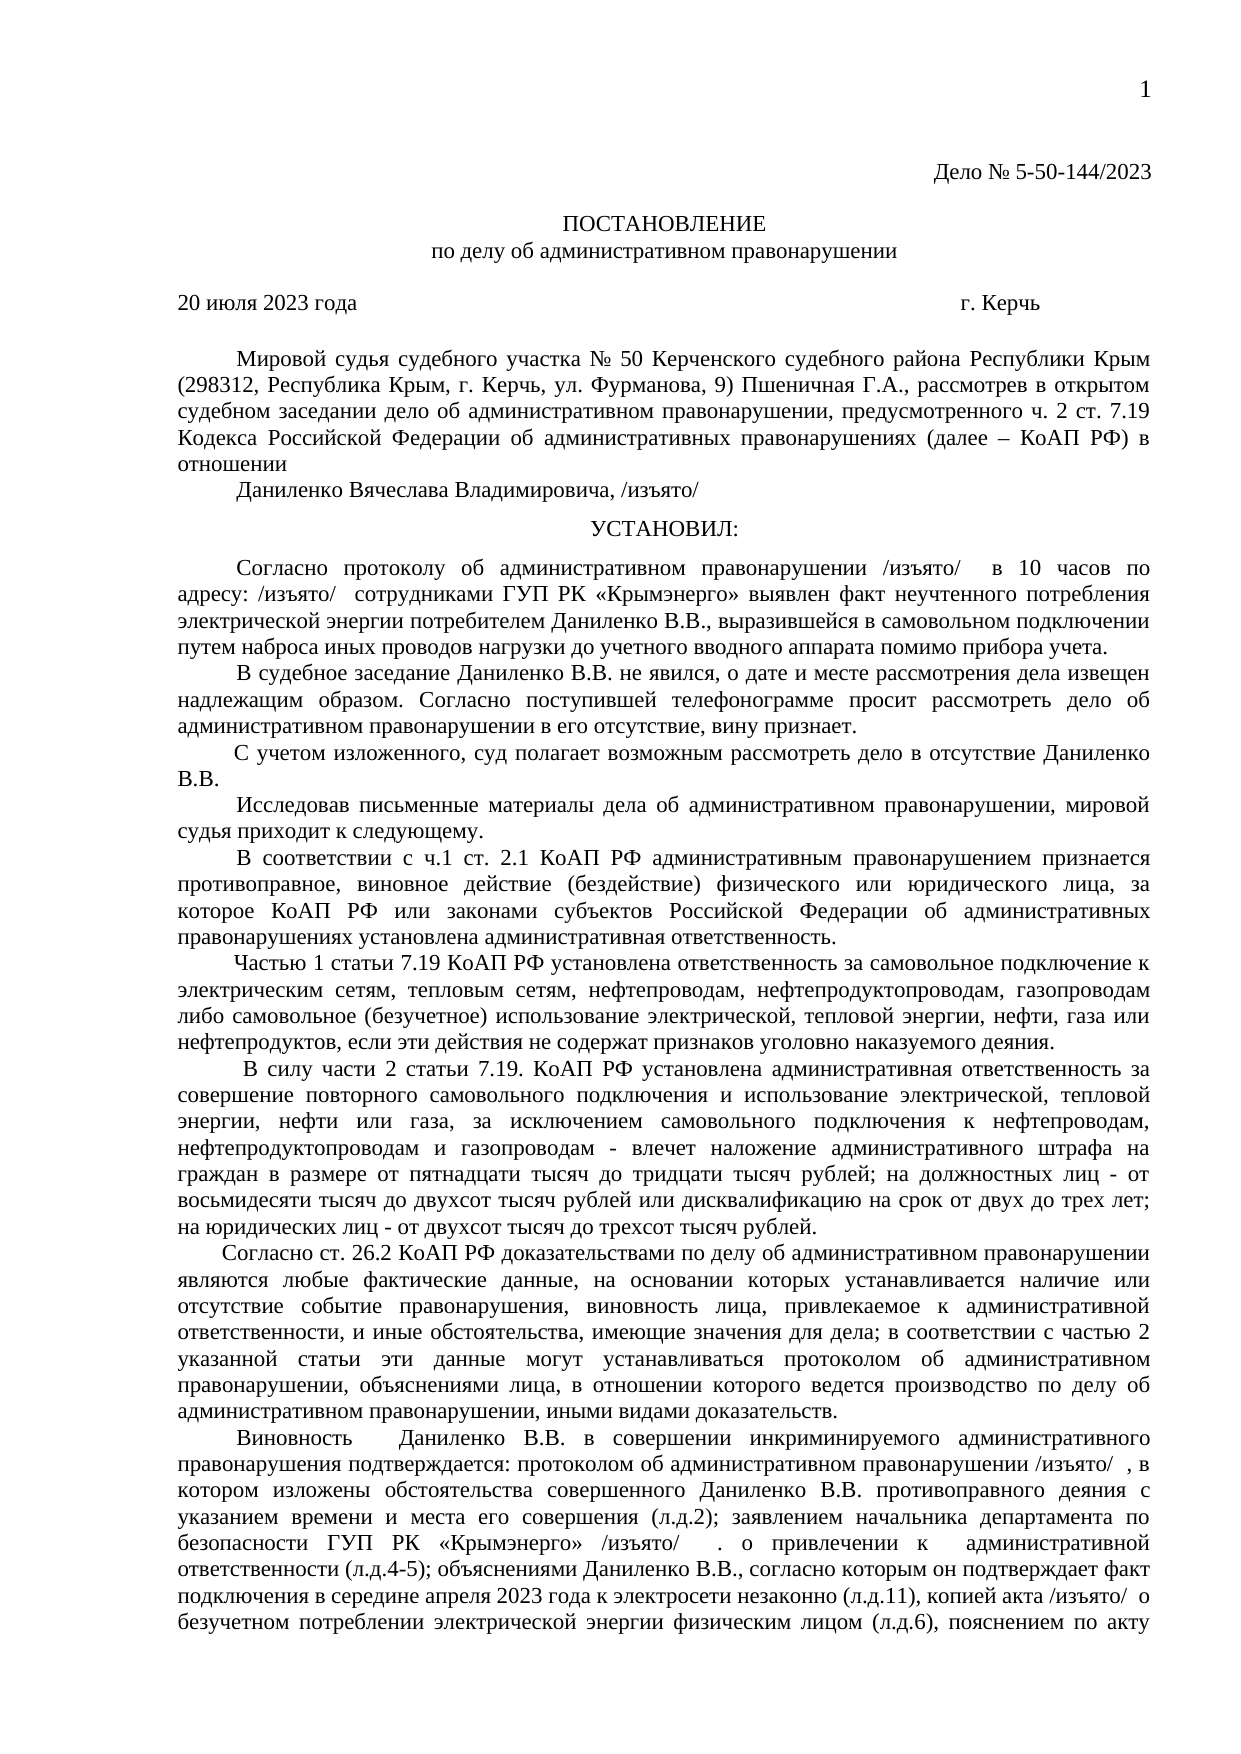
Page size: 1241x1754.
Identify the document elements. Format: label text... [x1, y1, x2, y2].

text Согласно ст. 26.2 КоАП РФ доказательствами по делу об административном правонарушении являются любые фактические данные, на основании которых устанавливается наличие или отсутствие событие правонарушения, виновность лица, привлекаемое к административной ответственности, и иные обстоятельства, имеющие значения для дела; в соответствии с частью 2 указанной статьи эти данные могут устанавливаться протоколом об административном правонарушении, объяснениями лица, в отношении которого ведется производство по делу об административном правонарушении, иными видами доказательств. [177, 1239, 1152, 1424]
text Частью 1 статьи 7.19 КоАП РФ установлена ответственность за самовольное подключение к электрическим сетям, тепловым сетям, нефтепроводам, нефтепродуктопроводам, газопроводам либо самовольное (безучетное) использование электрической, тепловой энергии, нефти, газа или нефтепродуктов, если эти действия не содержат признаков уголовно наказуемого деяния. [177, 949, 1152, 1055]
text Мировой судья судебного участка № 50 Керченского судебного района Республики Крым (298312, Республика Крым, г. Керчь, ул. Фурманова, 9) Пшеничная Г.А., рассмотрев в открытом судебном заседании дело об административном правонарушении, предусмотренного ч. 2 ст. 7.19 Кодекса Российской Федерации об административных правонарушениях (далее – КоАП РФ) в отношении [177, 344, 1152, 476]
text Даниленко Вячеслава Владимировича, /изъято/ [236, 476, 1152, 503]
text Согласно протоколу об административном правонарушении /изъято/ в 10 часов по адресу: /изъято/ сотрудниками ГУП РК «Крымэнерго» выявлен факт неучтенного потребления электрической энергии потребителем Даниленко В.В., выразившейся в самовольном подключении путем наброса иных проводов нагрузки до учетного вводного аппарата помимо прибора учета. [177, 554, 1152, 659]
title ПОСТАНОВЛЕНИЕ [177, 210, 1152, 237]
text В силу части 2 статьи 7.19. КоАП РФ установлена административная ответственность за совершение повторного самовольного подключения и использование электрической, тепловой энергии, нефти или газа, за исключением самовольного подключения к нефтепроводам, нефтепродуктопроводам и газопроводам - влечет наложение административного штрафа на граждан в размере от пятнадцати тысяч до тридцати тысяч рублей; на должностных лиц - от восьмидесяти тысяч до двухсот тысяч рублей или дисквалификацию на срок от двух до трех лет; на юридических лиц - от двухсот тысяч до трехсот тысяч рублей. [177, 1055, 1152, 1239]
title по делу об административном правонарушении [177, 237, 1152, 263]
title 20 июля 2023 года г. Керчь [177, 289, 1152, 316]
text УСТАНОВИЛ: [177, 515, 1152, 542]
title Дело № 5-50-144/2023 [177, 158, 1152, 184]
text С учетом изложенного, суд полагает возможным рассмотреть дело в отсутствие Даниленко В.В. [177, 738, 1152, 791]
text Исследовав письменные материалы дела об административном правонарушении, мировой судья приходит к следующему. [177, 791, 1152, 844]
text В судебное заседание Даниленко В.В. не явился, о дате и месте рассмотрения дела извещен надлежащим образом. Согласно поступившей телефонограмме просит рассмотреть дело об административном правонарушении в его отсутствие, вину признает. [177, 659, 1152, 738]
text В соответствии с ч.1 ст. 2.1 КоАП РФ административным правонарушением признается противоправное, виновное действие (бездействие) физического или юридического лица, за которое КоАП РФ или законами субъектов Российской Федерации об административных правонарушениях установлена административная ответственность. [177, 844, 1152, 949]
